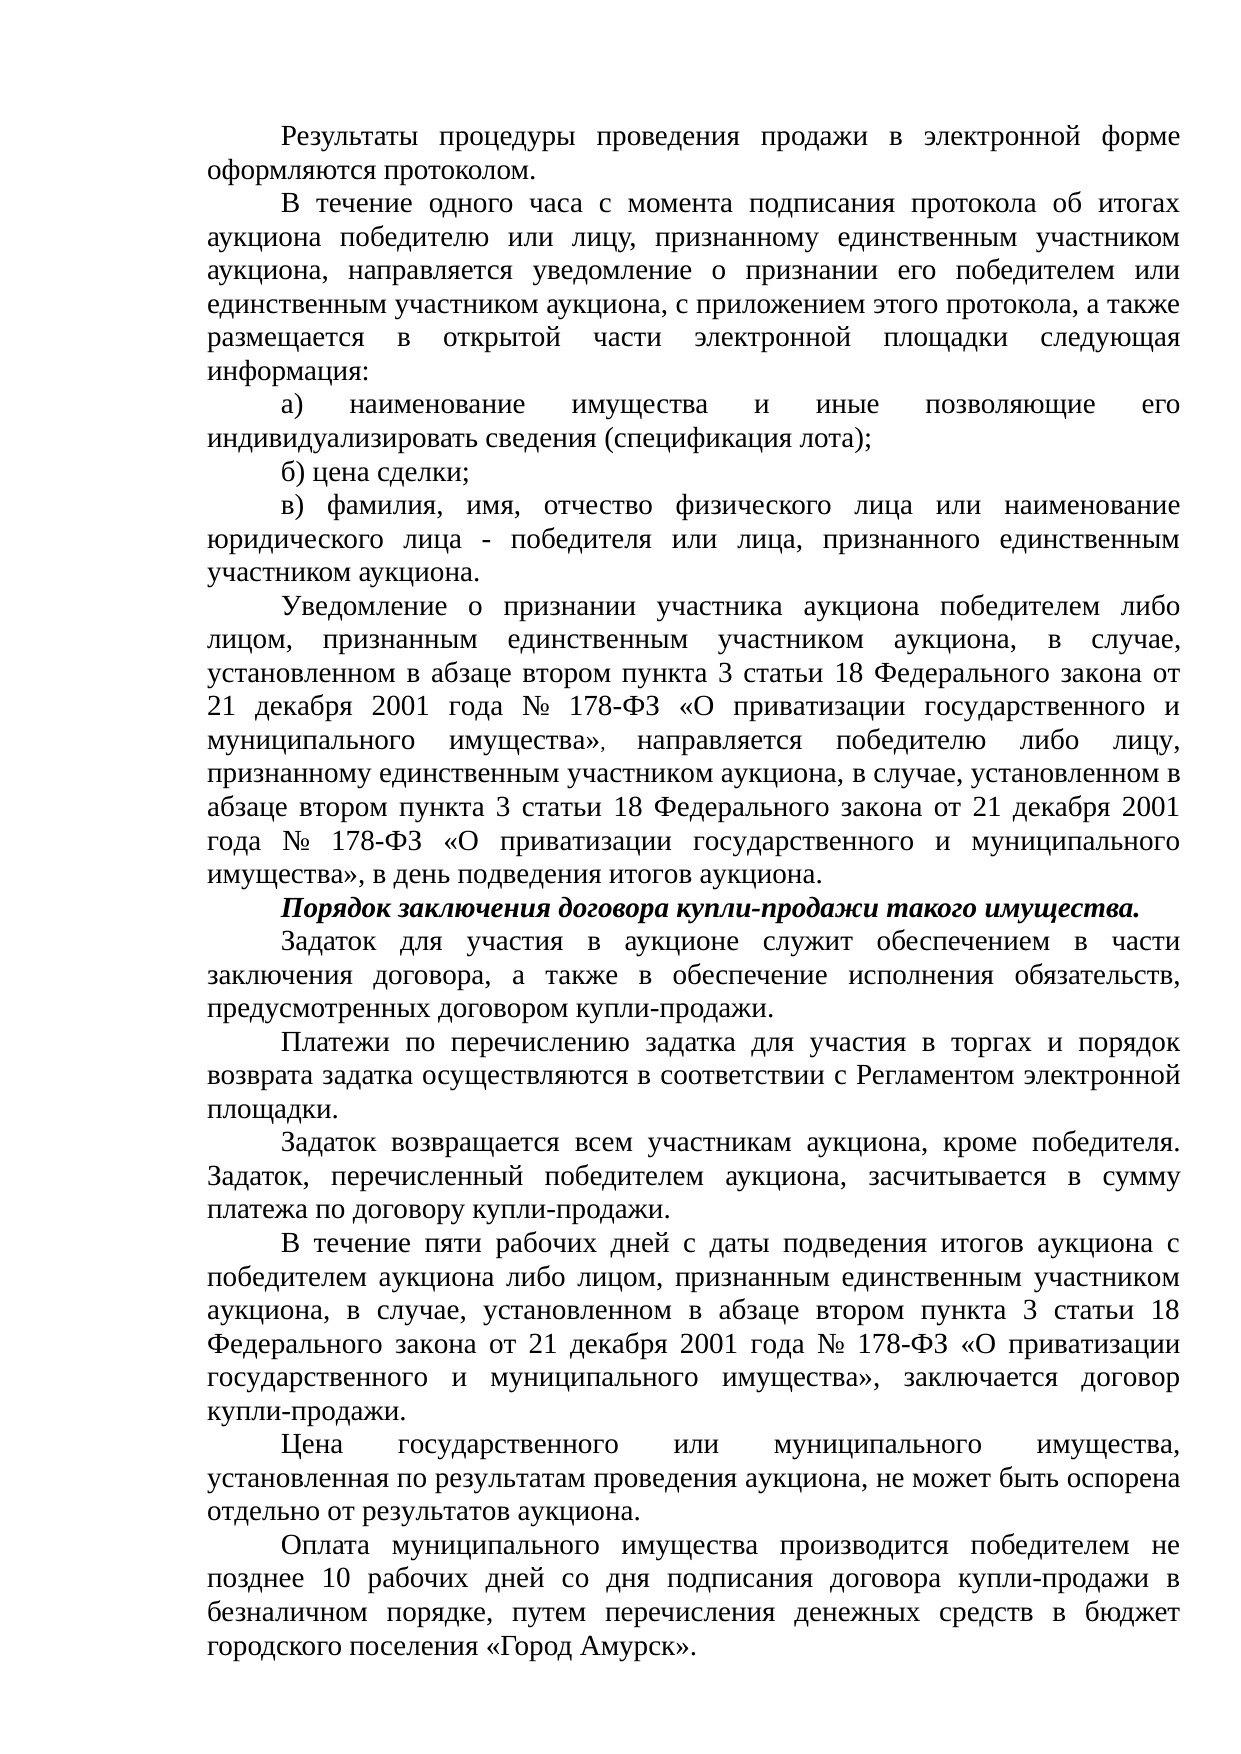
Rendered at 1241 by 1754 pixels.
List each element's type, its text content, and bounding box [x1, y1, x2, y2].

text Задаток возвращается всем участникам аукциона, кроме победителя. Задаток, перечисленный победителем аукциона, засчитывается в сумму платежа по договору купли-продажи. [207, 1124, 1181, 1225]
text Платежи по перечислению задатка для участия в торгах и порядок возврата задатка осуществляются в соответствии с Регламентом электронной площадки. [207, 1024, 1181, 1124]
text В течение одного часа с момента подписания протокола об итогах аукциона победителю или лицу, признанному единственным участником аукциона, направляется уведомление о признании его победителем или единственным участником аукциона, с приложением этого протокола, а также размещается в открытой части электронной площадки следующая информация: [207, 185, 1181, 387]
text в) фамилия, имя, отчество физического лица или наименование юридического лица - победителя или лица, признанного единственным участником аукциона. [207, 487, 1181, 588]
text В течение пяти рабочих дней с даты подведения итогов аукциона с победителем аукциона либо лицом, признанным единственным участником аукциона, в случае, установленном в абзаце втором пункта 3 статьи 18 Федерального закона от 21 декабря 2001 года № 178-ФЗ «О приватизации государственного и муниципального имущества», заключается договор купли-продажи. [207, 1225, 1181, 1426]
text б) цена сделки; [207, 454, 1181, 487]
text Уведомление о признании участника аукциона победителем либо лицом, признанным единственным участником аукциона, в случае, установленном в абзаце втором пункта 3 статьи 18 Федерального закона от 21 декабря 2001 года № 178-ФЗ «О приватизации государственного и муниципального имущества», направляется победителю либо лицу, признанному единственным участником аукциона, в случае, установленном в абзаце втором пункта 3 статьи 18 Федерального закона от 21 декабря 2001 года № 178-ФЗ «О приватизации государственного и муниципального имущества», в день подведения итогов аукциона. [207, 588, 1181, 890]
text Порядок заключения договора купли-продажи такого имущества. [207, 890, 1181, 923]
text Задаток для участия в аукционе служит обеспечением в части заключения договора, а также в обеспечение исполнения обязательств, предусмотренных договором купли-продажи. [207, 923, 1181, 1024]
text Результаты процедуры проведения продажи в электронной форме оформляются протоколом. [207, 118, 1181, 185]
text а) наименование имущества и иные позволяющие его индивидуализировать сведения (спецификация лота); [207, 387, 1181, 454]
text Оплата муниципального имущества производится победителем не позднее 10 рабочих дней со дня подписания договора купли-продажи в безналичном порядке, путем перечисления денежных средств в бюджет городского поселения «Город Амурск». [207, 1527, 1181, 1661]
text Цена государственного или муниципального имущества, установленная по результатам проведения аукциона, не может быть оспорена отдельно от результатов аукциона. [207, 1426, 1181, 1527]
